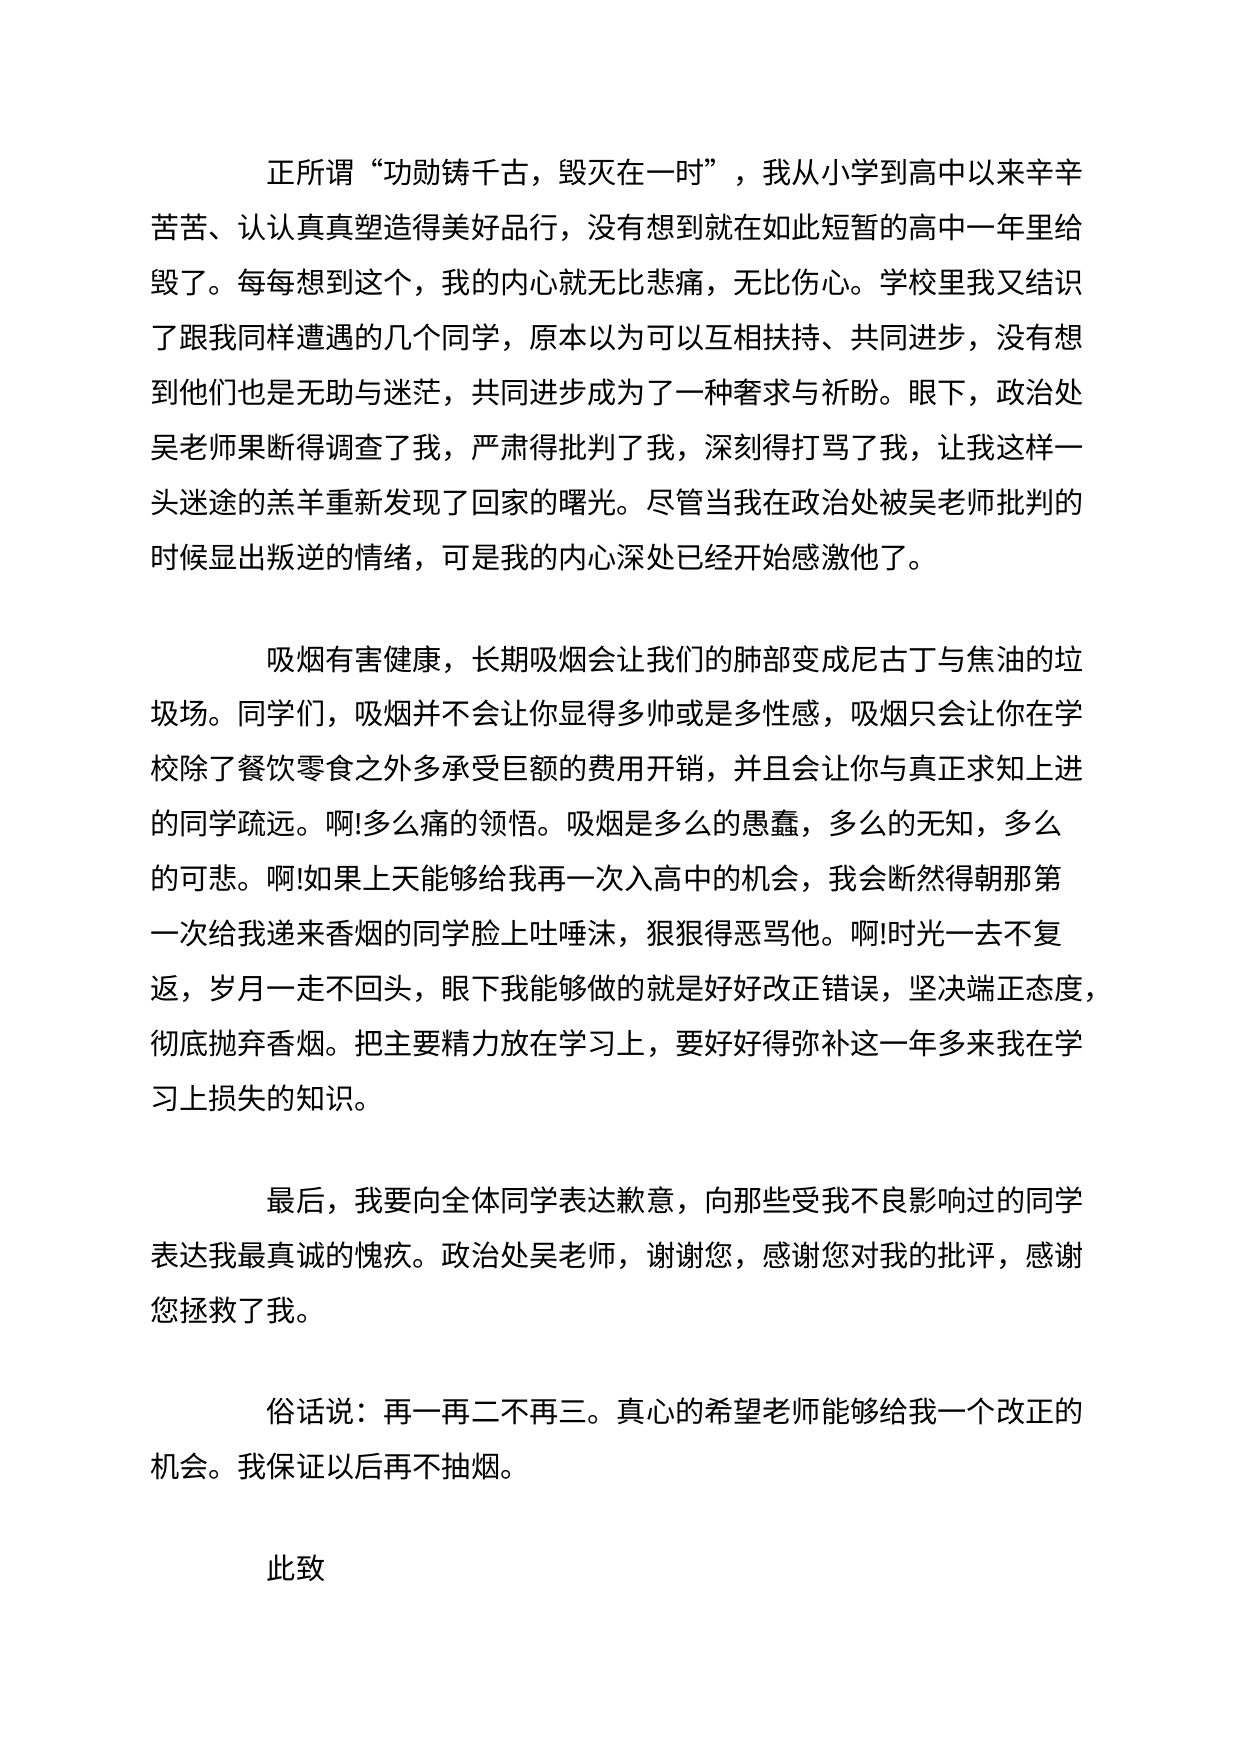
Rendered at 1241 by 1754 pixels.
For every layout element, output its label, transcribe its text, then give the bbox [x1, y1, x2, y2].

text 俗话说：再一再二不再三。真心的希望老师能够给我一个改正的机会。我保证以后再不抽烟。 [150, 1389, 1090, 1486]
text 正所谓“功勋铸千古，毁灭在一时”，我从小学到高中以来辛辛苦苦、认认真真塑造得美好品行，没有想到就在如此短暂的高中一年里给毁了。每每想到这个，我的内心就无比悲痛，无比伤心。学校里我又结识了跟我同样遭遇的几个同学，原本以为可以互相扶持、共同进步，没有想到他们也是无助与迷茫，共同进步成为了一种奢求与祈盼。眼下，政治处吴老师果断得调查了我，严肃得批判了我，深刻得打骂了我，让我这样一头迷途的羔羊重新发现了回家的曙光。尽管当我在政治处被吴老师批判的时候显出叛逆的情绪，可是我的内心深处已经开始感激他了。 [150, 150, 1090, 577]
text 此致 [150, 1546, 1090, 1588]
text 吸烟有害健康，长期吸烟会让我们的肺部变成尼古丁与焦油的垃圾场。同学们，吸烟并不会让你显得多帅或是多性感，吸烟只会让你在学校除了餐饮零食之外多承受巨额的费用开销，并且会让你与真正求知上进的同学疏远。啊!多么痛的领悟。吸烟是多么的愚蠢，多么的无知，多么的可悲。啊!如果上天能够给我再一次入高中的机会，我会断然得朝那第一次给我递来香烟的同学脸上吐唾沫，狠狠得恶骂他。啊!时光一去不复返，岁月一走不回头，眼下我能够做的就是好好改正错误，坚决端正态度，彻底抛弃香烟。把主要精力放在学习上，要好好得弥补这一年多来我在学习上损失的知识。 [150, 636, 1090, 1118]
text 最后，我要向全体同学表达歉意，向那些受我不良影响过的同学表达我最真诚的愧疚。政治处吴老师，谢谢您，感谢您对我的批评，感谢您拯救了我。 [150, 1177, 1090, 1329]
